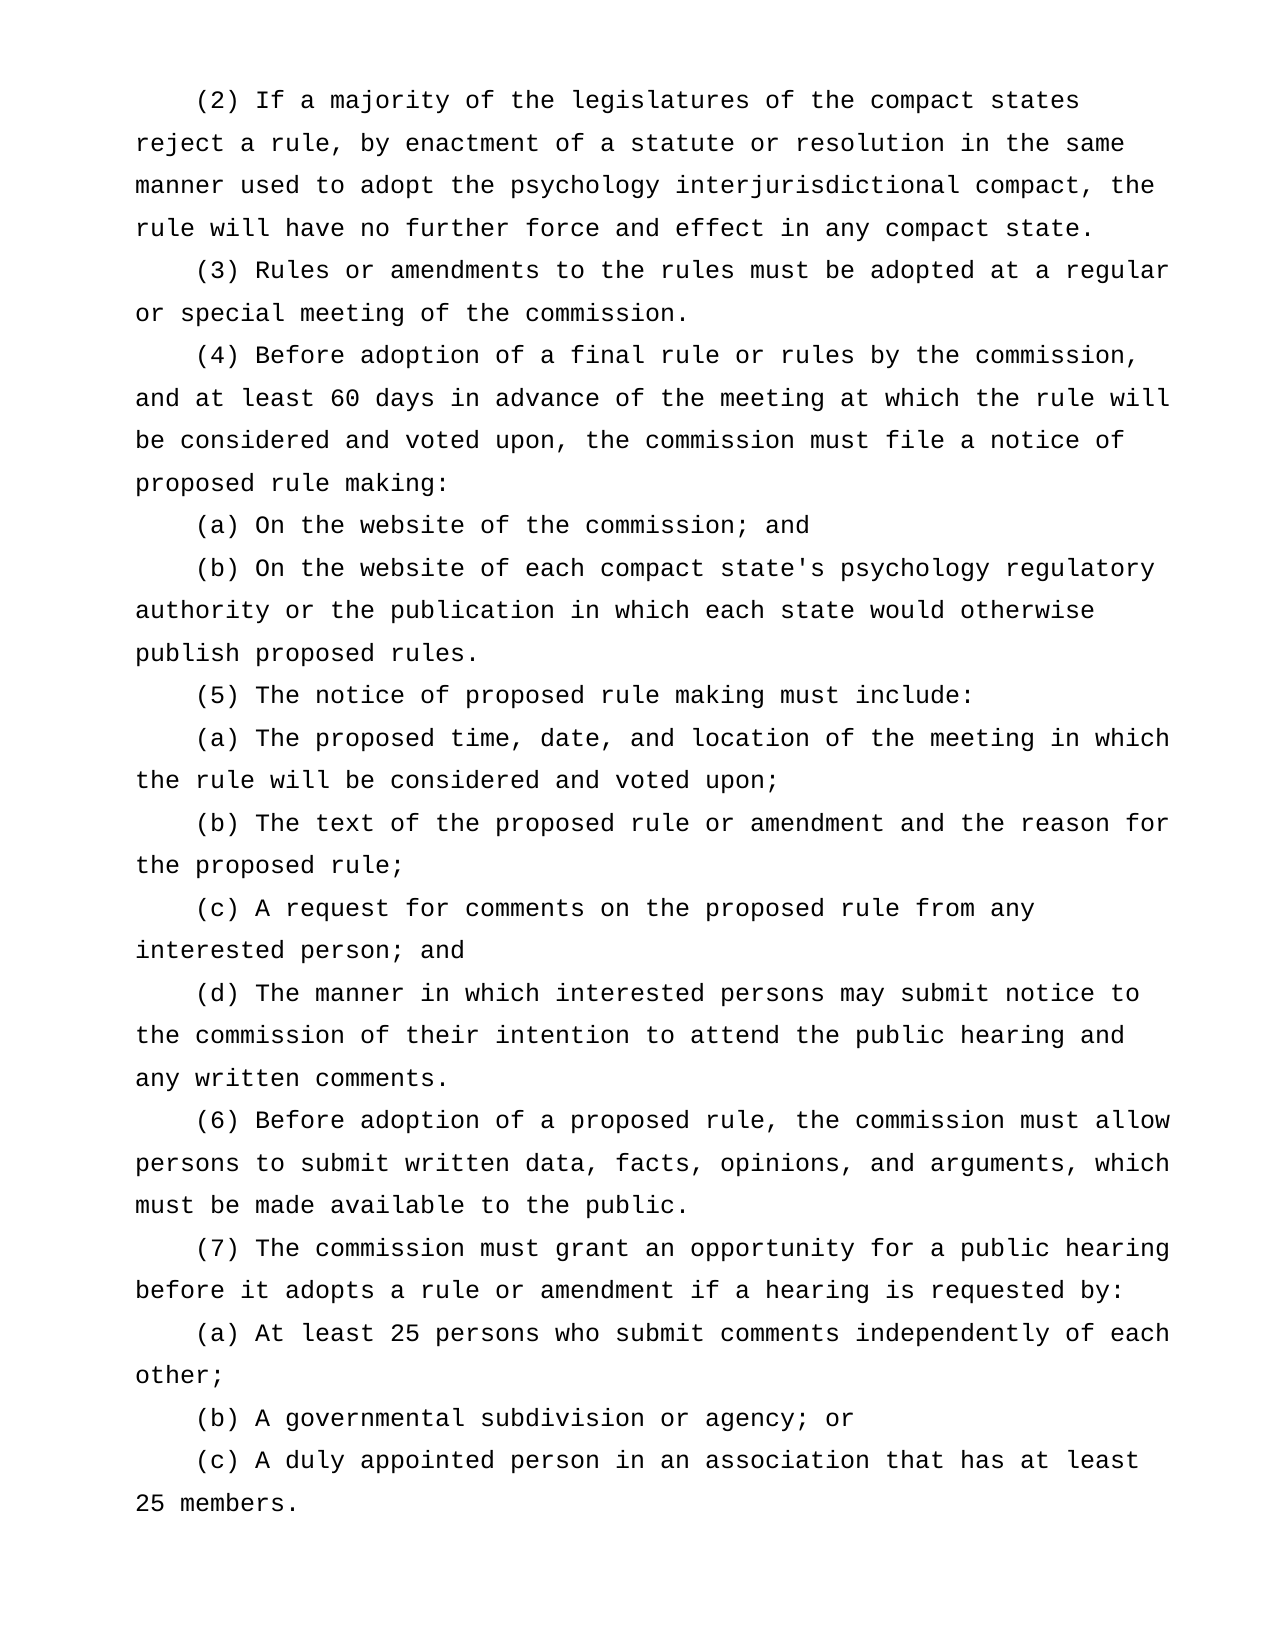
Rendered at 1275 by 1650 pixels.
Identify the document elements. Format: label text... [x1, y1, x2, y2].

text (5) The notice of proposed rule making must include: [135, 670, 1170, 712]
text (4) Before adoption of a final rule or rules by the commission, and at least 60 days in advance of the meeting at which the rule will be considered and voted upon, the commission must file a notice of proposed rule making: [135, 330, 1170, 500]
text (b) A governmental subdivision or agency; or [135, 1392, 1170, 1435]
text (2) If a majority of the legislatures of the compact states reject a rule, by enactment of a statute or resolution in the same manner used to adopt the psychology interjurisdictional compact, the rule will have no further force and effect in any compact state. [135, 75, 1170, 245]
text (b) The text of the proposed rule or amendment and the reason for the proposed rule; [135, 797, 1170, 882]
text (3) Rules or amendments to the rules must be adopted at a regular or special meeting of the commission. [135, 245, 1170, 330]
text (c) A duly appointed person in an association that has at least 25 members. [135, 1435, 1170, 1520]
text (7) The commission must grant an opportunity for a public hearing before it adopts a rule or amendment if a hearing is requested by: [135, 1222, 1170, 1307]
text (b) On the website of each compact state's psychology regulatory authority or the publication in which each state would otherwise publish proposed rules. [135, 542, 1170, 670]
text (6) Before adoption of a proposed rule, the commission must allow persons to submit written data, facts, opinions, and arguments, which must be made available to the public. [135, 1095, 1170, 1222]
text (a) At least 25 persons who submit comments independently of each other; [135, 1307, 1170, 1392]
text (d) The manner in which interested persons may submit notice to the commission of their intention to attend the public hearing and any written comments. [135, 967, 1170, 1095]
text (a) The proposed time, date, and location of the meeting in which the rule will be considered and voted upon; [135, 712, 1170, 797]
text (c) A request for comments on the proposed rule from any interested person; and [135, 882, 1170, 967]
text (a) On the website of the commission; and [135, 500, 1170, 542]
